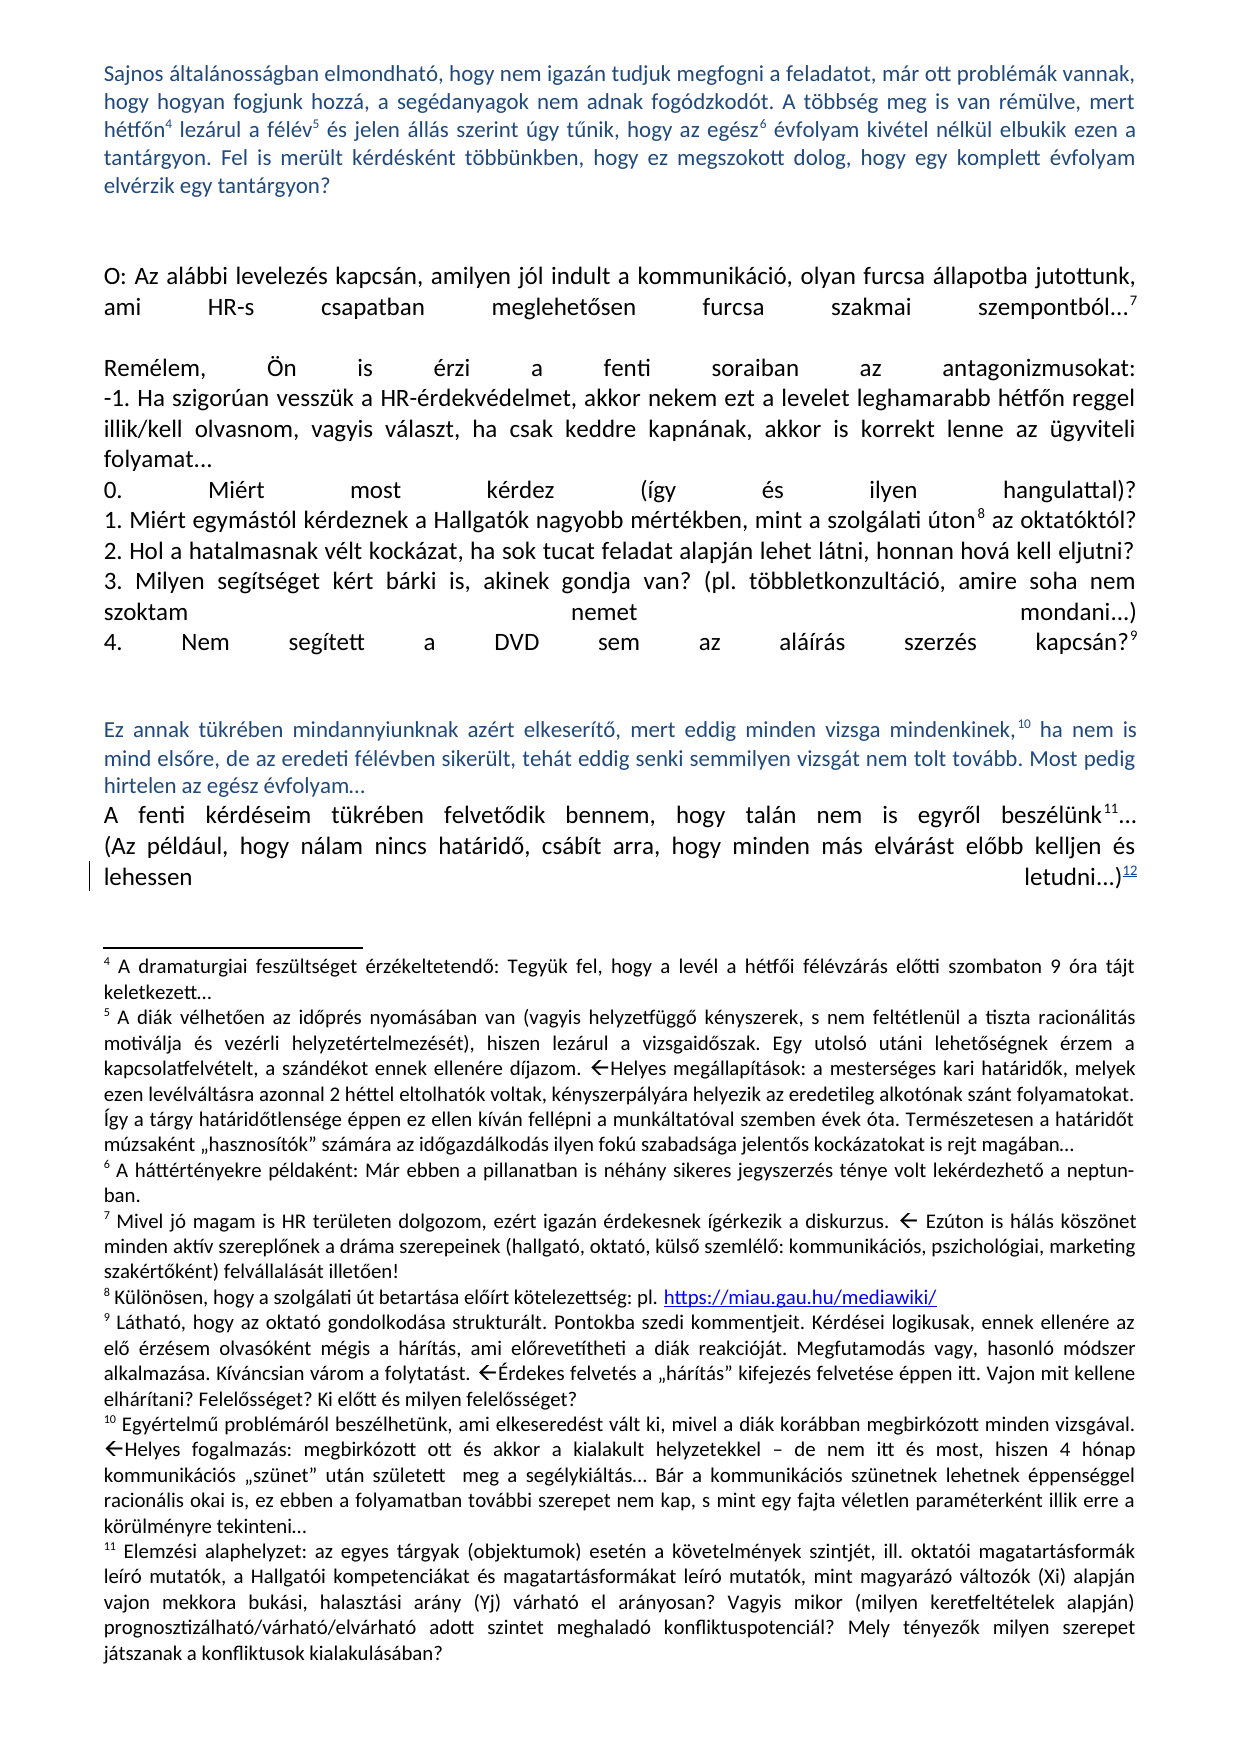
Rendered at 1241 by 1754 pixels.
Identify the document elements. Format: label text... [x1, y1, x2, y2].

text Ez annak tükrében mindannyiunknak azért elkeserítő, mert eddig minden vizsga mindenkinek, ha nem is mind elsőre, de az eredeti félévben sikerült, tehát eddig senki semmilyen vizsgát nem tolt tovább. Most pedig hirtelen az egész évfolyam… [103, 716, 1137, 800]
text Sajnos általánosságban elmondható, hogy nem igazán tudjuk megfogni a feladatot, már ott problémák vannak, hogy hogyan fogjunk hozzá, a segédanyagok nem adnak fogódzkodót. A többség meg is van rémülve, mert hétfőn lezárul a félév és jelen állás szerint úgy tűnik, hogy az egész évfolyam kivétel nélkül elbukik ezen a tantárgyon. Fel is merült kérdésként többünkben, hogy ez megszokott dolog, hogy egy komplett évfolyam elvérzik egy tantárgyon? [103, 59, 1137, 199]
text O: Az alábbi levelezés kapcsán, amilyen jól indult a kommunikáció, olyan furcsa állapotba jutottunk, ami HR-s csapatban meglehetősen furcsa szakmai szempontból... Remélem, Ön is érzi a fenti soraiban az antagonizmusokat: -1. Ha szigorúan vesszük a HR-érdekvédelmet, akkor nekem ezt a levelet leghamarabb hétfőn reggel illik/kell olvasnom, vagyis választ, ha csak keddre kapnának, akkor is korrekt lenne az ügyviteli folyamat... 0. Miért most kérdez (így és ilyen hangulattal)? 1. Miért egymástól kérdeznek a Hallgatók nagyobb mértékben, mint a szolgálati úton az oktatóktól? 2. Hol a hatalmasnak vélt kockázat, ha sok tucat feladat alapján lehet látni, honnan hová kell eljutni? 3. Milyen segítséget kért bárki is, akinek gondja van? (pl. többletkonzultáció, amire soha nem szoktam nemet mondani...) 4. Nem segített a DVD sem az aláírás szerzés kapcsán? [103, 199, 1137, 716]
text A fenti kérdéseim tükrében felvetődik bennem, hogy talán nem is egyről beszélünk... (Az például, hogy nálam nincs határidő, csábít arra, hogy minden más elvárást előbb kelljen és lehessen letudni...) [103, 800, 1137, 919]
